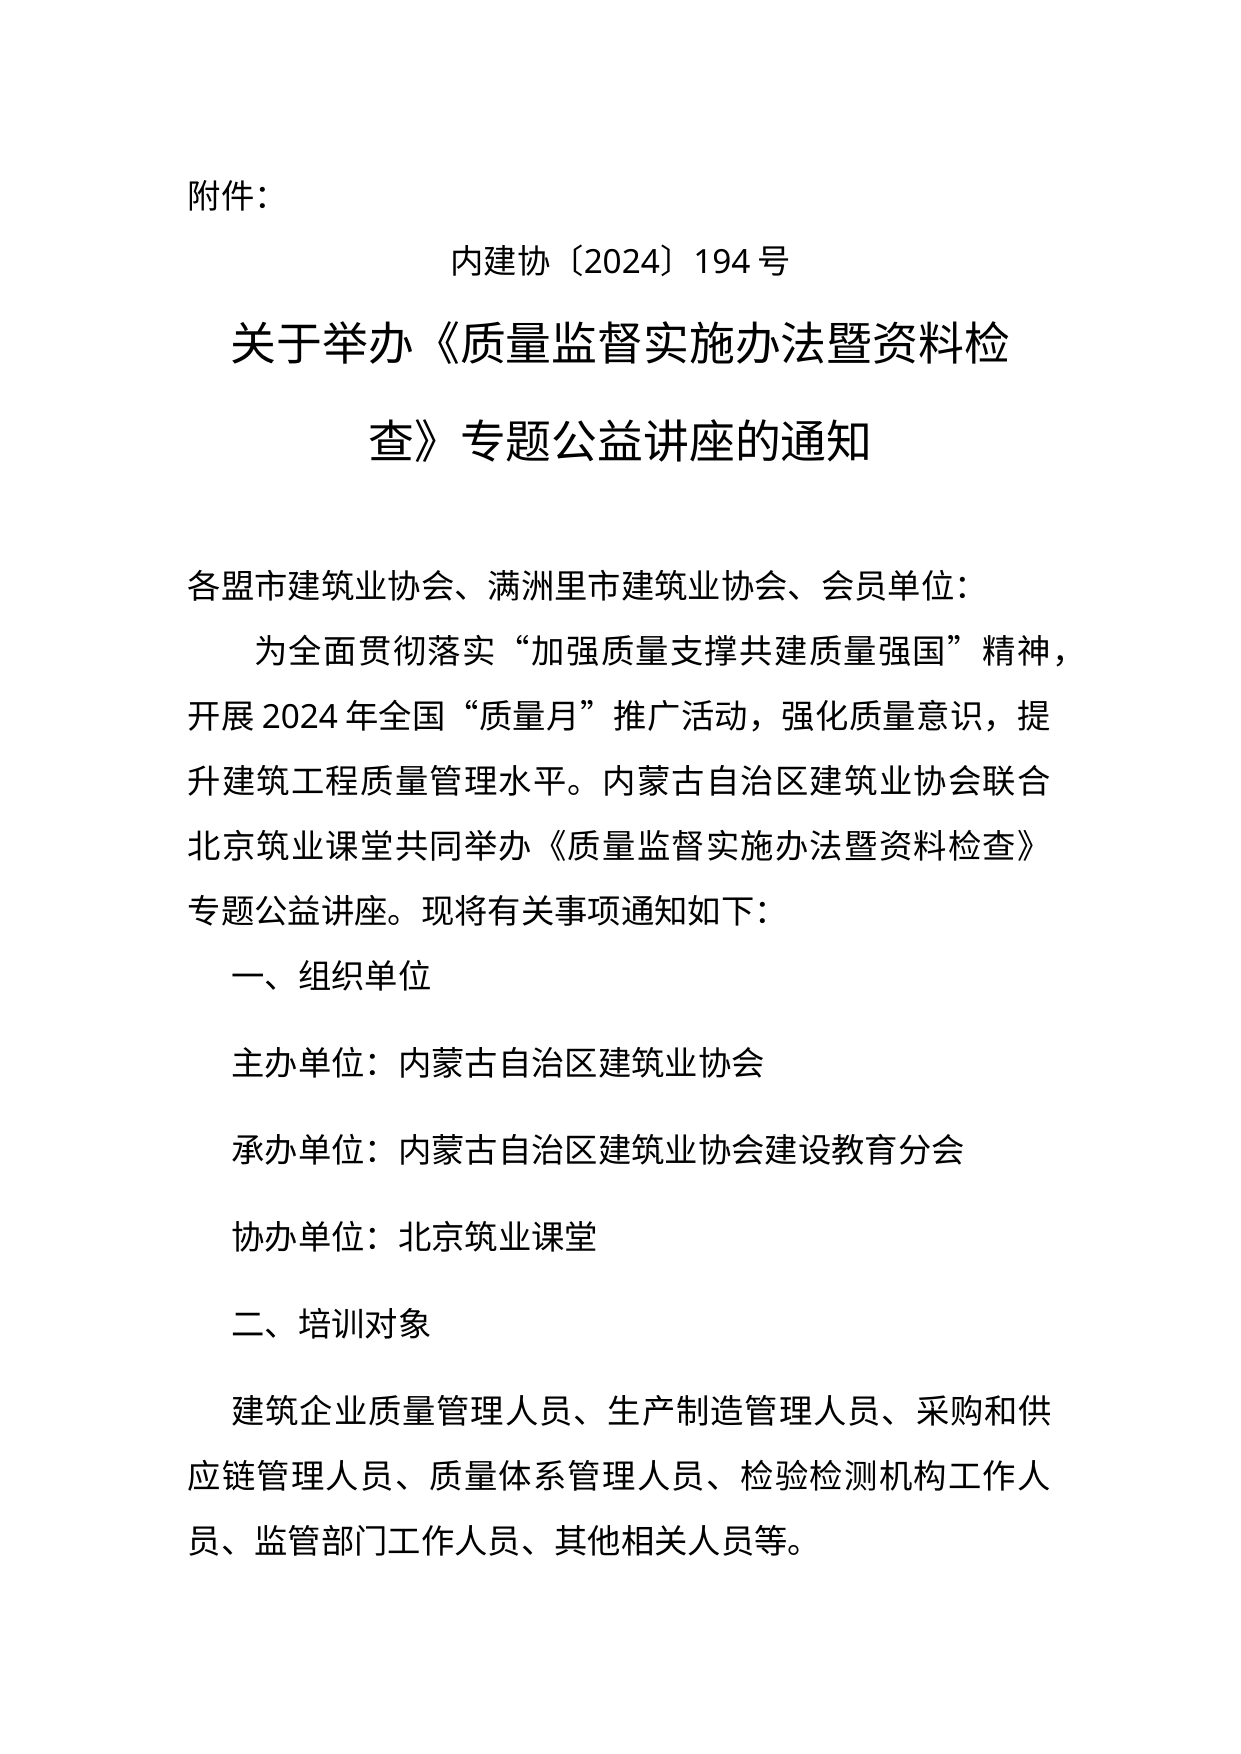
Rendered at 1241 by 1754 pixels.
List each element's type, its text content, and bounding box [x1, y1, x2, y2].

text 主办单位：内蒙古自治区建筑业协会 [187, 1029, 1053, 1094]
text 为全面贯彻落实“加强质量支撑共建质量强国”精神，开展2024年全国“质量月”推广活动，强化质量意识，提升建筑工程质量管理水平。内蒙古自治区建筑业协会联合北京筑业课堂共同举办《质量监督实施办法暨资料检查》专题公益讲座。现将有关事项通知如下： [187, 617, 1053, 942]
text 附件： [187, 162, 1053, 227]
text 内建协〔2024〕194号 [187, 227, 1053, 292]
text 一、组织单位 [187, 942, 1053, 1007]
text 各盟市建筑业协会、满洲里市建筑业协会、会员单位： [187, 552, 1053, 617]
text 建筑企业质量管理人员、生产制造管理人员、采购和供应链管理人员、质量体系管理人员、检验检测机构工作人员、监管部门工作人员、其他相关人员等。 [187, 1376, 1053, 1571]
text 协办单位：北京筑业课堂 [187, 1203, 1053, 1268]
text 承办单位：内蒙古自治区建筑业协会建设教育分会 [187, 1116, 1053, 1181]
text 二、培训对象 [187, 1289, 1053, 1354]
text 关于举办《质量监督实施办法暨资料检查》专题公益讲座的通知 [187, 292, 1053, 487]
